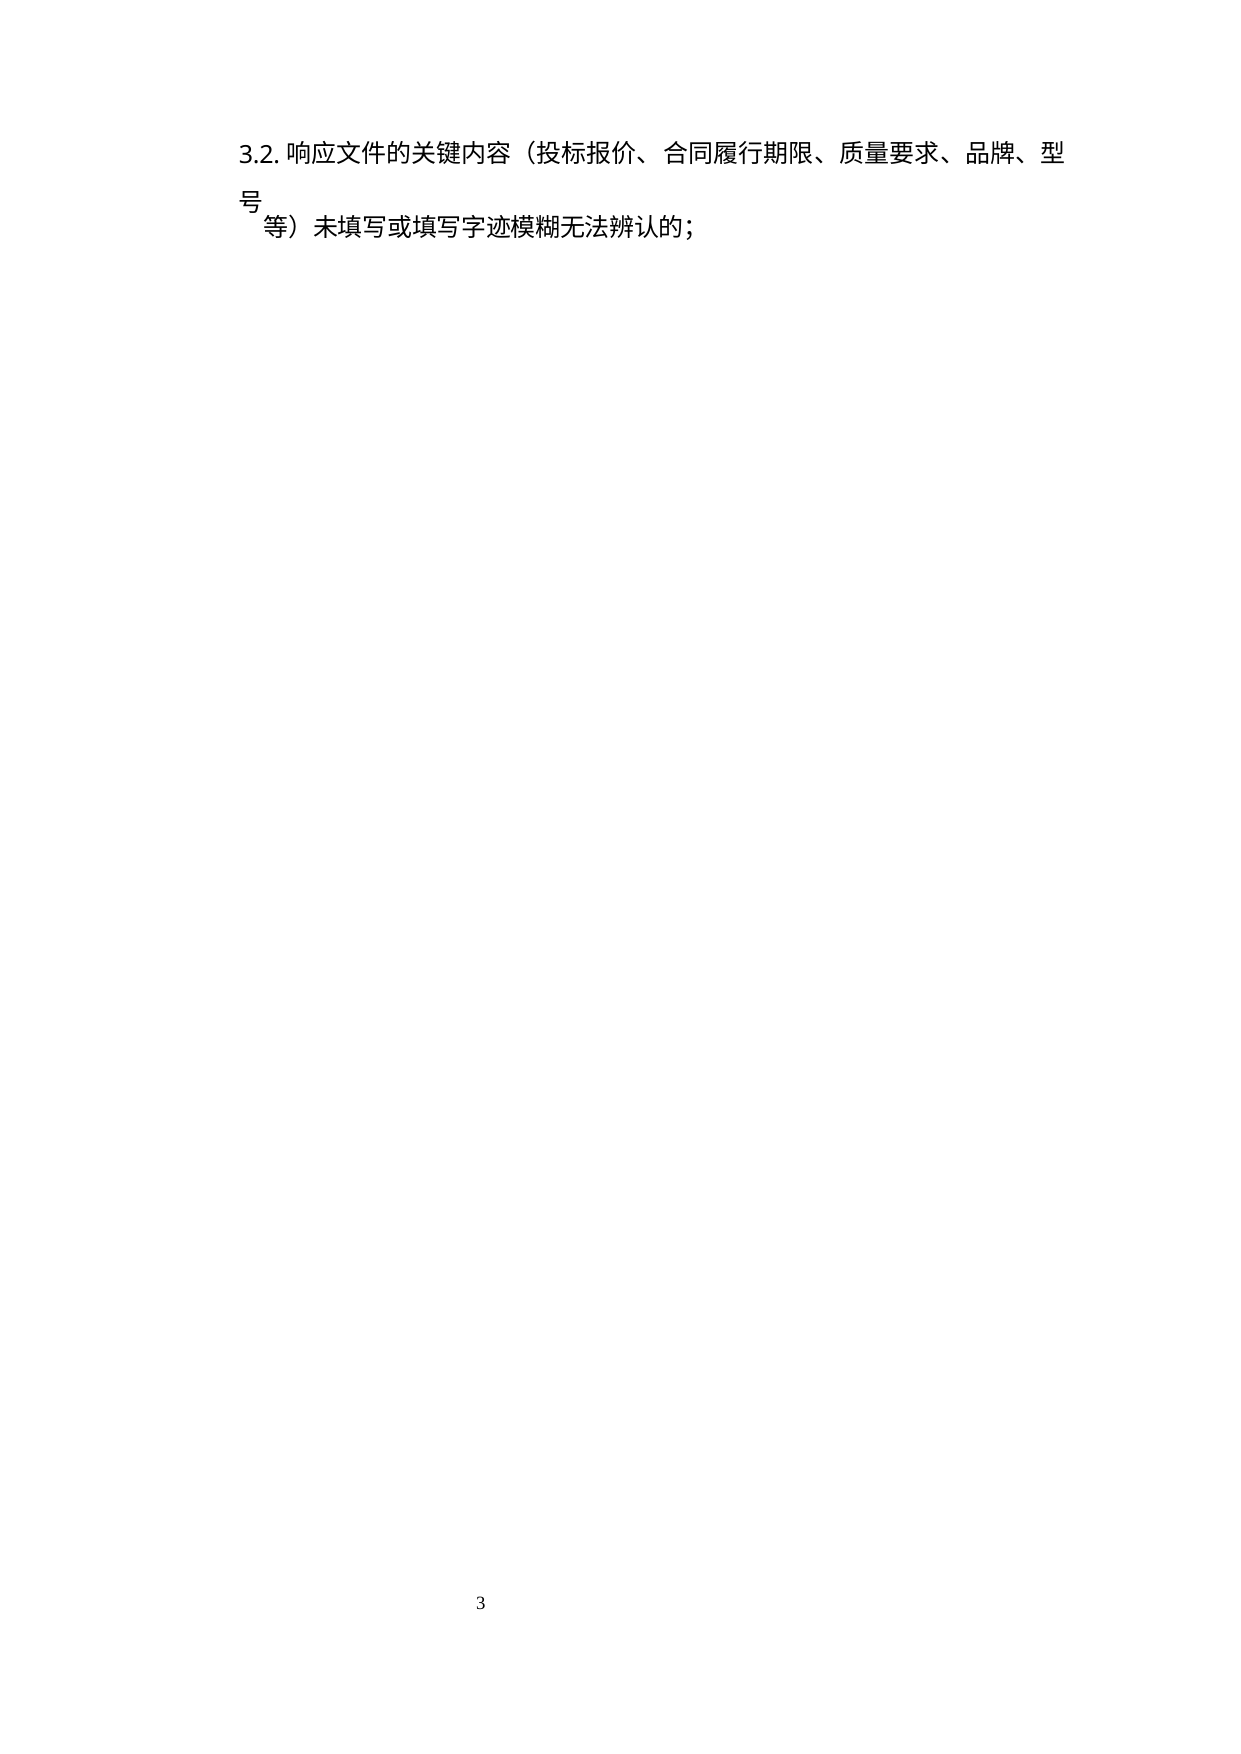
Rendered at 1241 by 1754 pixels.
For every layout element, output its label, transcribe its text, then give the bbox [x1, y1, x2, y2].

text 3.2. 响应文件的关键内容（投标报价、合同履行期限、质量要求、品牌、型号等）未填写或填写字迹模糊无法辨认的； [239, 149, 1066, 247]
